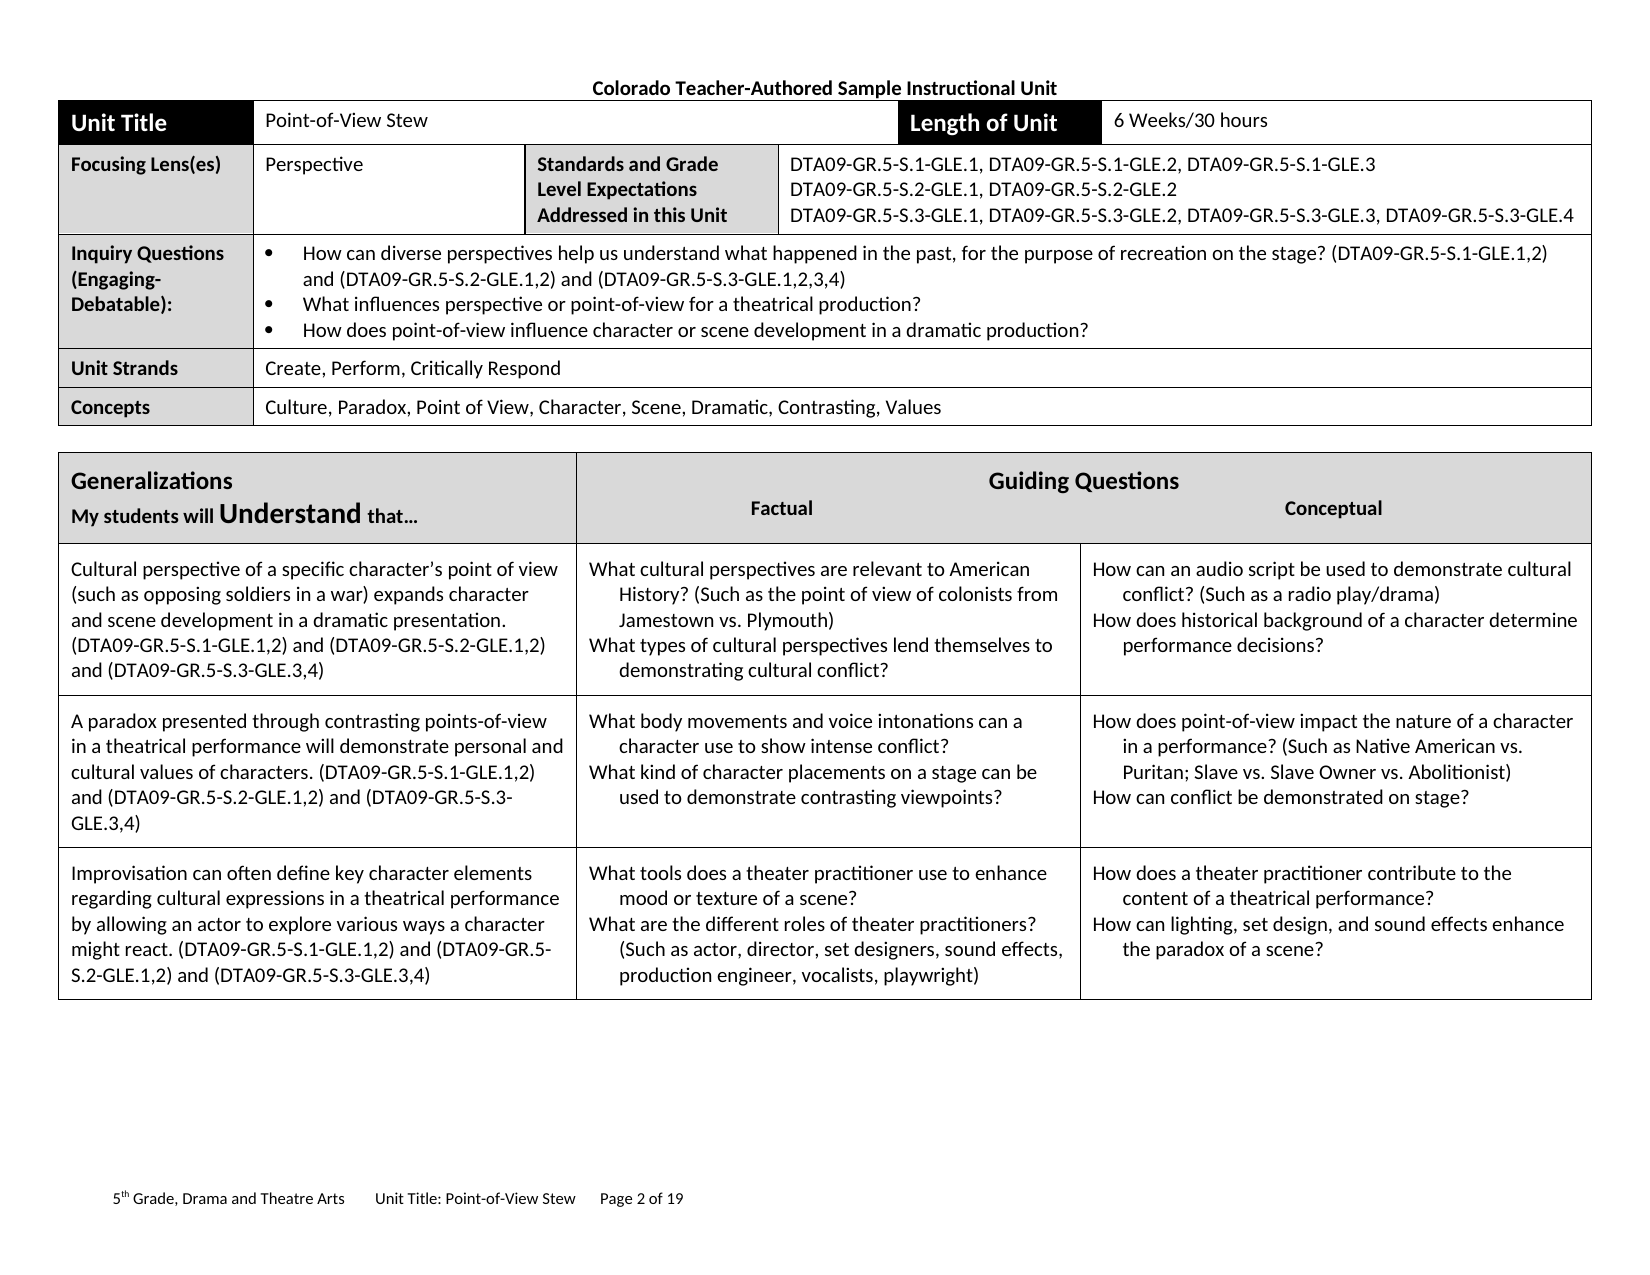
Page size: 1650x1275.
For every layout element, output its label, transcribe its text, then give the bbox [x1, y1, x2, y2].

table_cell How can an audio script be used to demonstrate cultural conflict? (Such as a radio play/drama) How does historical background of a character determine performance decisions? [1081, 544, 1591, 695]
table_cell Create, Perform, Critically Respond [254, 349, 1591, 387]
table_cell A paradox presented through contrasting points-of-view in a theatrical performance will demonstrate personal and cultural values of characters. (DTA09-GR.5-S.1-GLE.1,2) and (DTA09-GR.5-S.2-GLE.1,2) and (DTA09-GR.5-S.3-GLE.3,4) [59, 696, 576, 847]
table_header 6 Weeks/30 hours [1102, 101, 1591, 144]
table_header Guiding Questions Factual Conceptual [577, 453, 1591, 543]
table_cell Perspective [254, 145, 524, 233]
table_cell What cultural perspectives are relevant to American History? (Such as the point of view of colonists from Jamestown vs. Plymouth) What types of cultural perspectives lend themselves to demonstrating cultural conflict? [577, 544, 1080, 695]
table_header Length of Unit [899, 101, 1101, 144]
table_cell Unit Strands [59, 349, 253, 387]
table_cell How does a theater practitioner contribute to the content of a theatrical performance? How can lighting, set design, and sound effects enhance the paradox of a scene? [1081, 848, 1591, 999]
table_cell DTA09-GR.5-S.1-GLE.1, DTA09-GR.5-S.1-GLE.2, DTA09-GR.5-S.1-GLE.3 DTA09-GR.5-S.2-GLE.1, DTA09-GR.5-S.2-GLE.2 DTA09-GR.5-S.3-GLE.1, DTA09-GR.5-S.3-GLE.2, DTA09-GR.5-S.3-GLE.3, DTA09-GR.5-S.3-GLE.4 [779, 145, 1591, 233]
table_cell Inquiry Questions (Engaging- Debatable): [59, 235, 253, 348]
table_cell Cultural perspective of a specific character’s point of view (such as opposing soldiers in a war) expands character and scene development in a dramatic presentation. (DTA09-GR.5-S.1-GLE.1,2) and (DTA09-GR.5-S.2-GLE.1,2) and (DTA09-GR.5-S.3-GLE.3,4) [59, 544, 576, 695]
table_header Generalizations My students will Understand that… [59, 453, 576, 543]
table_cell Standards and Grade Level Expectations Addressed in this Unit [526, 145, 778, 233]
table_cell Improvisation can often define key character elements regarding cultural expressions in a theatrical performance by allowing an actor to explore various ways a character might react. (DTA09-GR.5-S.1-GLE.1,2) and (DTA09-GR.5-S.2-GLE.1,2) and (DTA09-GR.5-S.3-GLE.3,4) [59, 848, 576, 999]
table_cell Focusing Lens(es) [59, 145, 253, 233]
table_header Unit Title [59, 101, 253, 144]
table_cell Concepts [59, 388, 253, 425]
table_cell What body movements and voice intonations can a character use to show intense conflict? What kind of character placements on a stage can be used to demonstrate contrasting viewpoints? [577, 696, 1080, 847]
table_cell Culture, Paradox, Point of View, Character, Scene, Dramatic, Contrasting, Values [254, 388, 1591, 425]
table_header Point-of-View Stew [254, 101, 898, 144]
table_cell What tools does a theater practitioner use to enhance mood or texture of a scene? What are the different roles of theater practitioners? (Such as actor, director, set designers, sound effects, production engineer, vocalists, playwright) [577, 848, 1080, 999]
table_cell How does point-of-view impact the nature of a character in a performance? (Such as Native American vs. Puritan; Slave vs. Slave Owner vs. Abolitionist) How can conflict be demonstrated on stage? [1081, 696, 1591, 847]
table_cell How can diverse perspectives help us understand what happened in the past, for the purpose of recreation on the stage? (DTA09-GR.5-S.1-GLE.1,2) and (DTA09-GR.5-S.2-GLE.1,2) and (DTA09-GR.5-S.3-GLE.1,2,3,4) What influences perspective or point-of-view for a theatrical production? How does point-of-view influence character or scene development in a dramatic production? [254, 235, 1591, 348]
